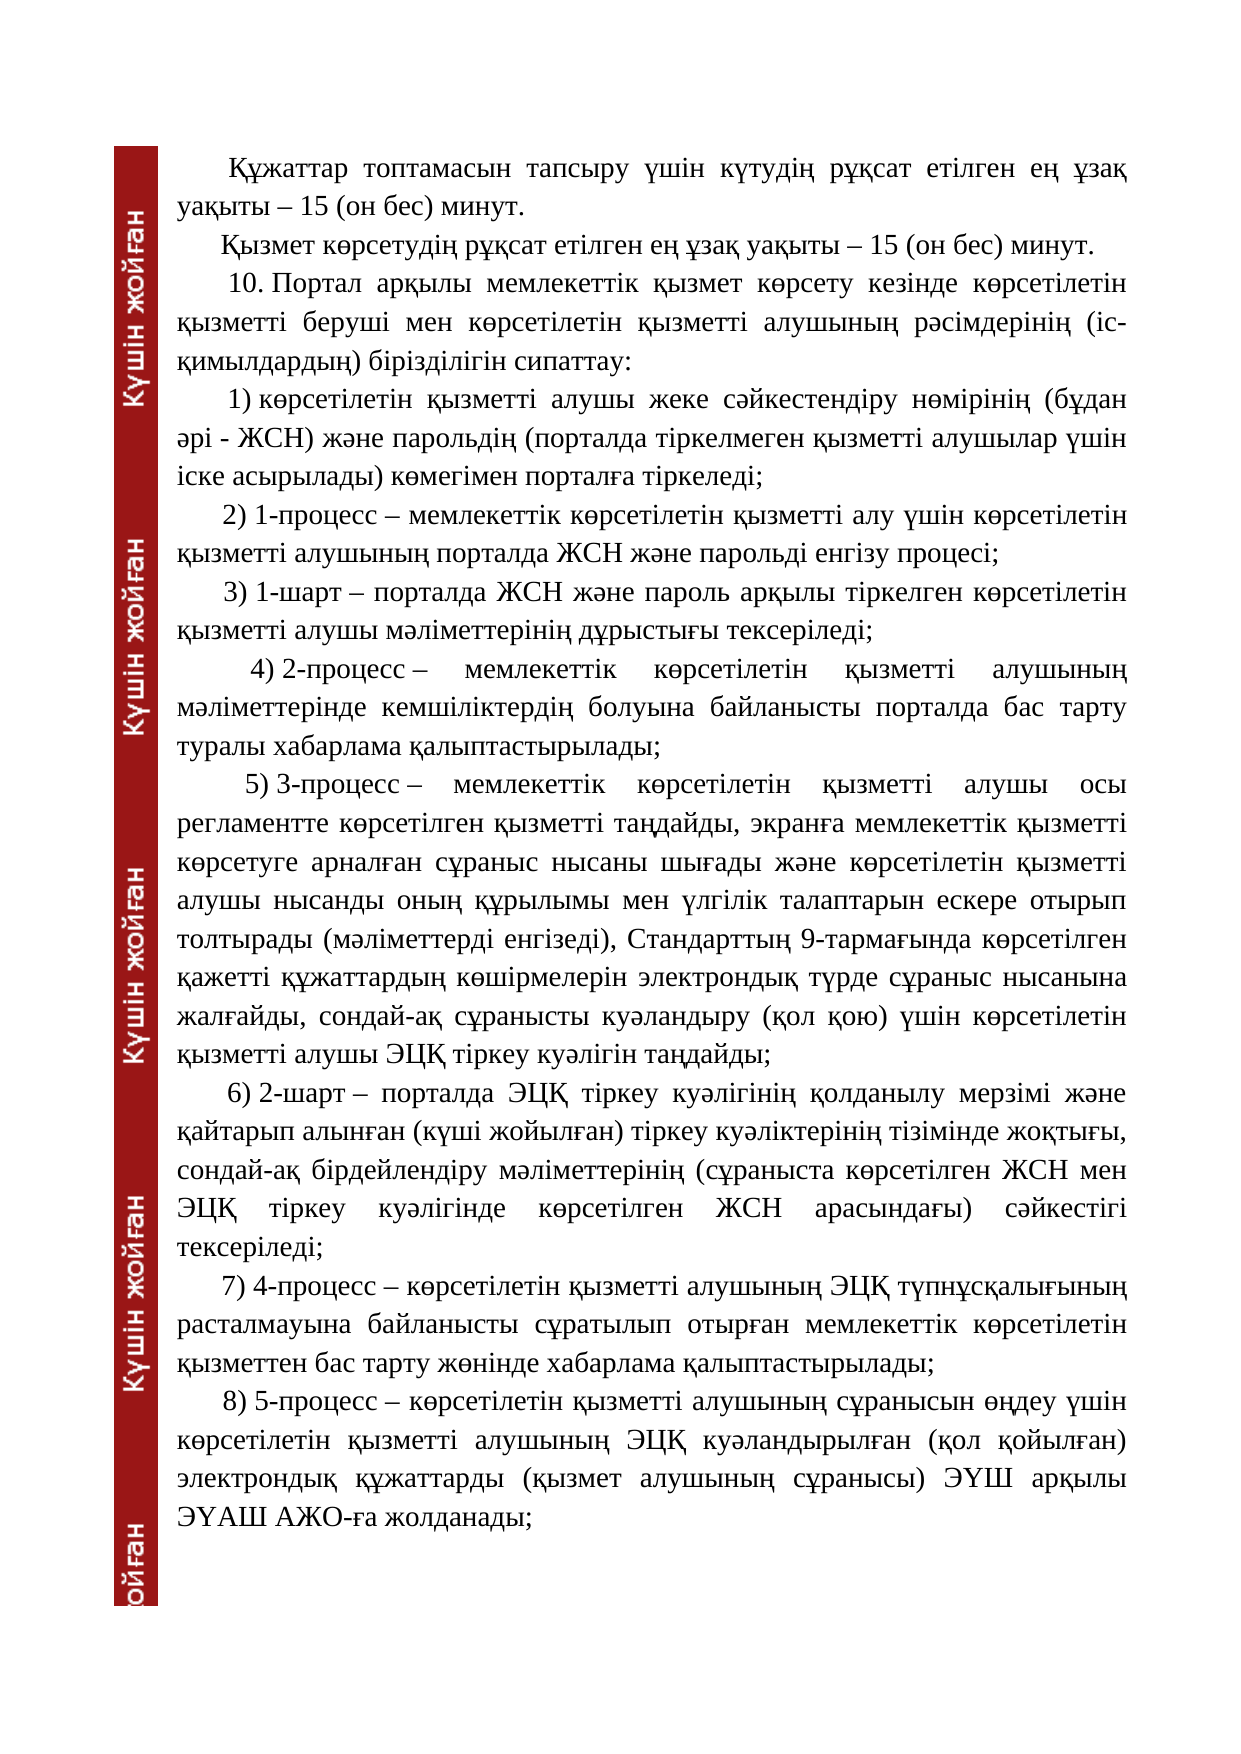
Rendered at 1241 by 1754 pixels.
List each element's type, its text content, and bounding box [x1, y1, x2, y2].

text 5) 3-процесс – мемлекеттік көрсетілетін қызметті алушы осы регламентте көрсетілген қызметті таңдайды, экранға мемлекеттік қызметті көрсетуге арналған сұраныс нысаны шығады және көрсетілетін қызметті алушы нысанды оның құрылымы мен үлгілік талаптарын ескере отырып толтырады (мәліметтерді енгізеді), Стандарттың 9-тармағында көрсетілген қажетті құжаттардың көшірмелерін электрондық түрде сұраныс нысанына жалғайды, сондай-ақ сұранысты куәландыру (қол қою) үшін көрсетілетін қызметті алушы ЭЦҚ тіркеу куәлігін таңдайды; [112, 767, 1128, 1070]
text 2) 1-процесс – мемлекеттік көрсетілетін қызметті алу үшін көрсетілетін қызметті алушының порталда ЖСН және парольді енгізу процесі; [112, 497, 1128, 569]
picture [114, 261, 158, 266]
picture [114, 146, 158, 150]
text 1) көрсетілетін қызметті алушы жеке сәйкестендіру нөмірінің (бұдан әрі - ЖСН) және парольдің (порталда тіркелмеген қызметті алушылар үшін іске асырылады) көмегімен порталға тіркеледі; [112, 381, 1128, 492]
picture [114, 1378, 158, 1383]
picture [114, 1263, 158, 1268]
picture [114, 1070, 158, 1075]
picture [114, 492, 158, 497]
text 7) 4-процесс – көрсетілетін қызметті алушының ЭЦҚ түпнұсқалығының расталмауына байланысты сұратылып отырған мемлекеттік көрсетілетін қызметтен бас тарту жөнінде хабарлама қалыптастырылады; [112, 1268, 1128, 1378]
text 8) 5-процесс – көрсетілетін қызметті алушының сұранысын өңдеу үшін көрсетілетін қызметті алушының ЭЦҚ куәландырылған (қол қойылған) электрондық құжаттарды (қызмет алушының сұранысы) ЭҮШ арқылы ЭҮАШ АЖО-ға жолданады; [112, 1383, 1128, 1532]
text 4) 2-процесс – мемлекеттік көрсетілетін қызметті алушының мәліметтерінде кемшіліктердің болуына байланысты порталда бас тарту туралы хабарлама қалыптастырылады; [112, 651, 1128, 762]
picture [114, 376, 158, 381]
text Қызмет көрсетудің рұқсат етілген ең ұзақ уақыты – 15 (он бес) минут. [112, 227, 1128, 261]
picture [114, 762, 158, 767]
text Құжаттар топтамасын тапсыру үшін күтудің рұқсат етілген ең ұзақ уақыты – 15 (он бес) минут. [112, 150, 1128, 222]
picture [114, 222, 158, 227]
text 3) 1-шарт – порталда ЖСН және пароль арқылы тіркелген көрсетілетін қызметті алушы мәліметтерінің дұрыстығы тексеріледі; [112, 574, 1128, 646]
picture [114, 569, 158, 574]
picture [114, 646, 158, 651]
text 10. Портал арқылы мемлекеттік қызмет көрсету кезінде көрсетілетін қызметті беруші мен көрсетілетін қызметті алушының рәсімдерінің (іс-қимылдардың) бірізділігін сипаттау: [112, 266, 1128, 376]
picture [114, 1532, 158, 1606]
text 6) 2-шарт – порталда ЭЦҚ тіркеу куәлігінің қолданылу мерзімі және қайтарып алынған (күші жойылған) тіркеу куәліктерінің тізімінде жоқтығы, сондай-ақ бірдейлендіру мәліметтерінің (сұраныста көрсетілген ЖСН мен ЭЦҚ тіркеу куәлігінде көрсетілген ЖСН арасындағы) сәйкестігі тексеріледі; [112, 1075, 1128, 1263]
